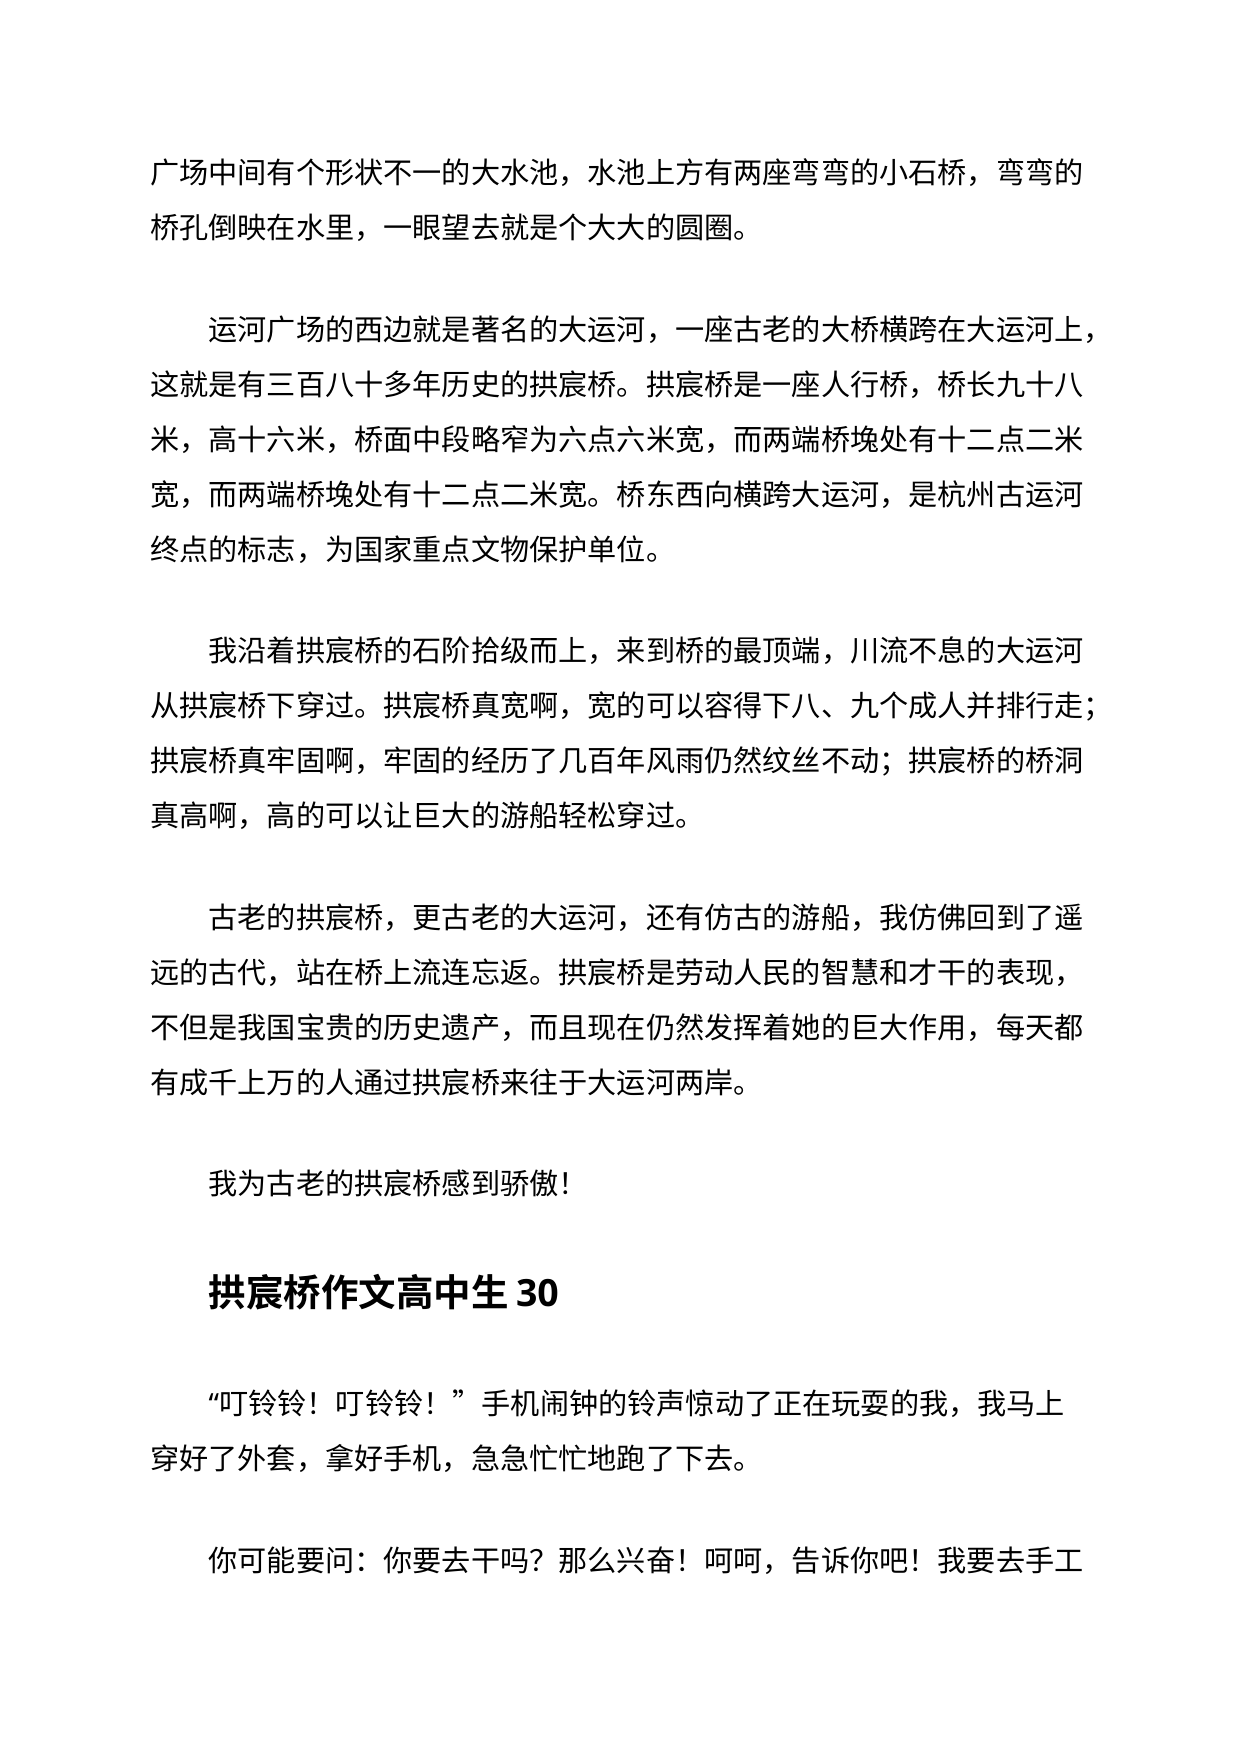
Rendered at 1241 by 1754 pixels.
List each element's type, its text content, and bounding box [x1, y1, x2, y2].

text 运河广场的西边就是著名的大运河，一座古老的大桥横跨在大运河上，这就是有三百八十多年历史的拱宸桥。拱宸桥是一座人行桥，桥长九十八米，高十六米，桥面中段略窄为六点六米宽，而两端桥堍处有十二点二米宽，而两端桥堍处有十二点二米宽。桥东西向横跨大运河，是杭州古运河终点的标志，为国家重点文物保护单位。 [150, 307, 1090, 568]
text “叮铃铃！叮铃铃！”手机闹钟的铃声惊动了正在玩耍的我，我马上穿好了外套，拿好手机，急急忙忙地跑了下去。 [150, 1380, 1090, 1478]
text 我为古老的拱宸桥感到骄傲！ [150, 1161, 1090, 1203]
text 古老的拱宸桥，更古老的大运河，还有仿古的游船，我仿佛回到了遥远的古代，站在桥上流连忘返。拱宸桥是劳动人民的智慧和才干的表现，不但是我国宝贵的历史遗产，而且现在仍然发挥着她的巨大作用，每天都有成千上万的人通过拱宸桥来往于大运河两岸。 [150, 894, 1090, 1101]
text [150, 150, 1090, 247]
text 我沿着拱宸桥的石阶拾级而上，来到桥的最顶端，川流不息的大运河从拱宸桥下穿过。拱宸桥真宽啊，宽的可以容得下八、九个成人并排行走；拱宸桥真牢固啊，牢固的经历了几百年风雨仍然纹丝不动；拱宸桥的桥洞真高啊，高的可以让巨大的游船轻松穿过。 [150, 628, 1090, 835]
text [150, 1537, 1090, 1579]
text 拱宸桥作文高中生30 [150, 1263, 1090, 1317]
